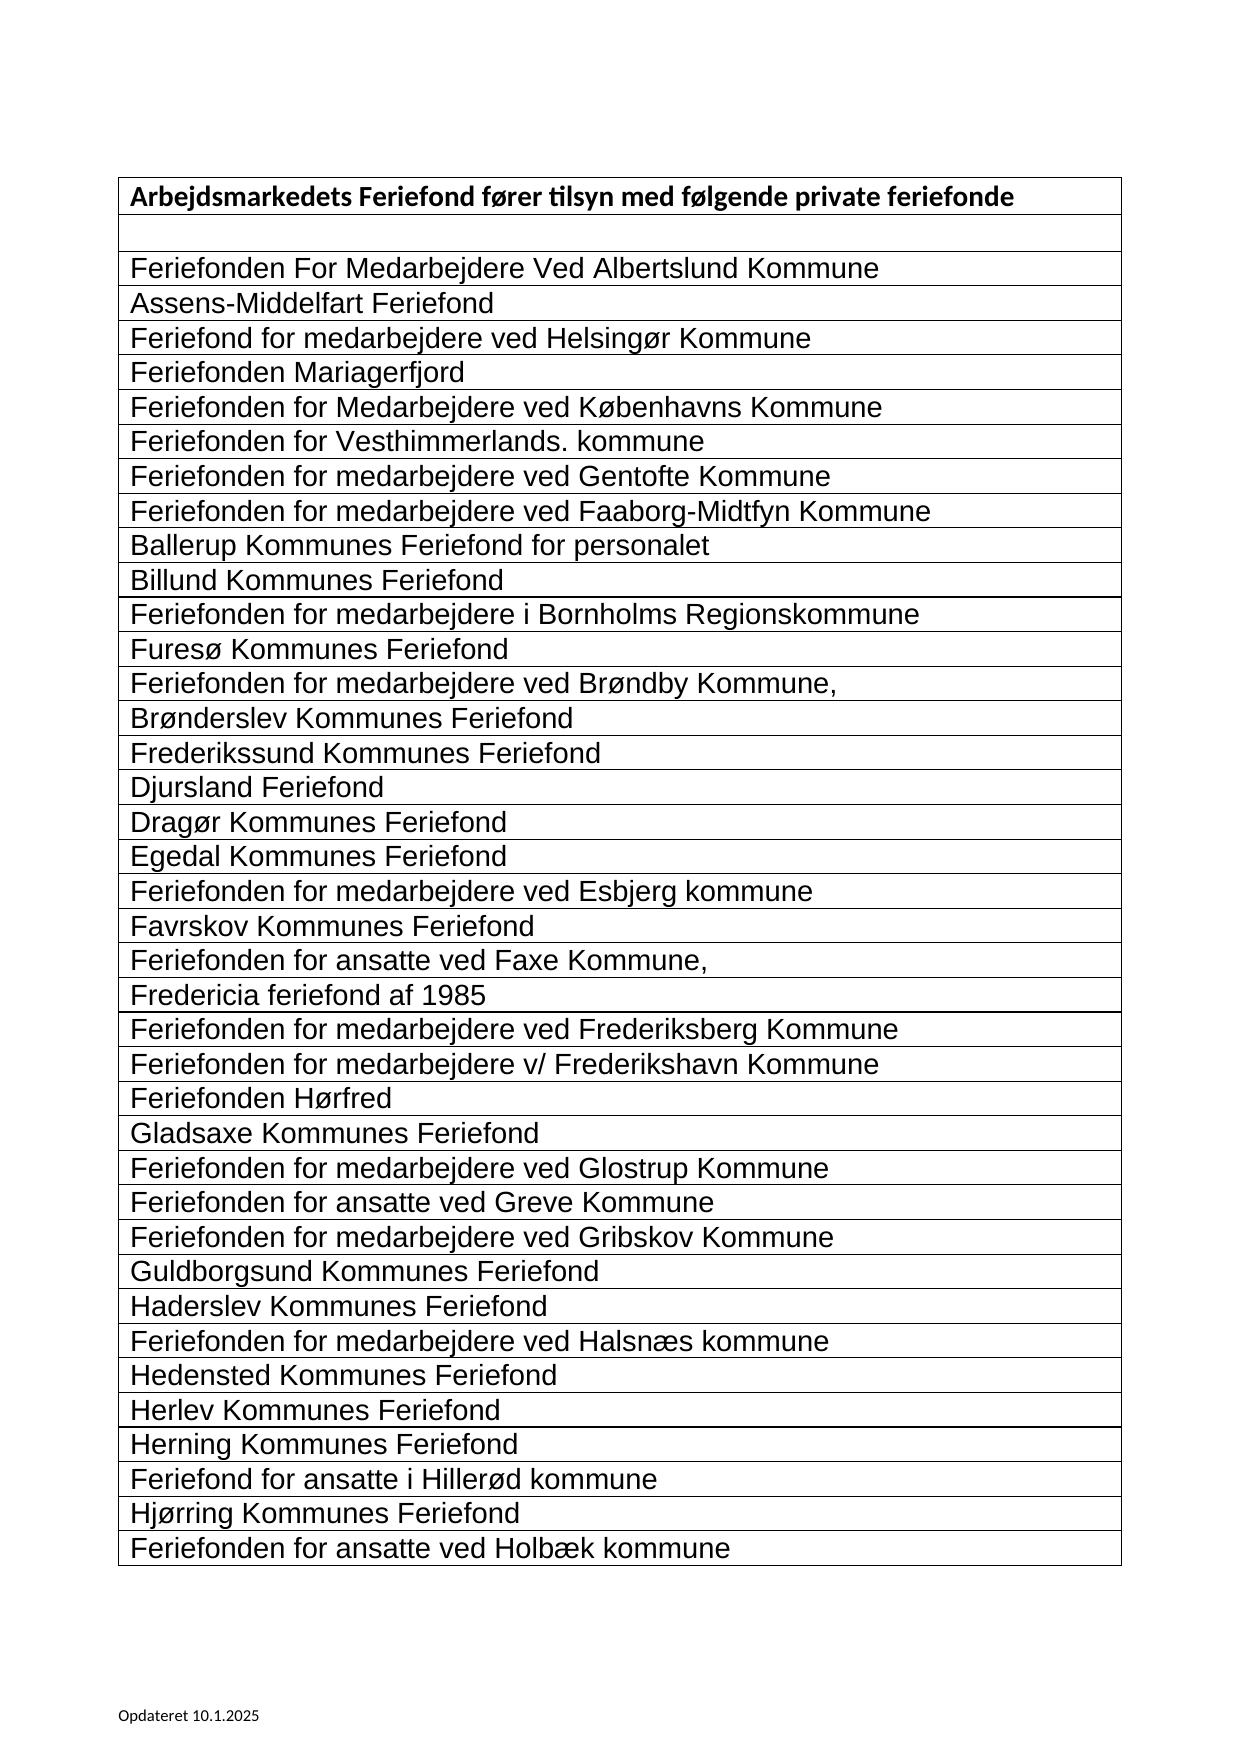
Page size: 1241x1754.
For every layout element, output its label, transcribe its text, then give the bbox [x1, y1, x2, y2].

table_cell Brønderslev Kommunes Feriefond [119, 701, 1121, 735]
table_cell Feriefonden for ansatte ved Greve Kommune [119, 1185, 1121, 1219]
table_cell Herning Kommunes Feriefond [119, 1428, 1121, 1461]
table_cell Ballerup Kommunes Feriefond for personalet [119, 528, 1121, 562]
table_cell Feriefonden for ansatte ved Holbæk kommune [119, 1531, 1121, 1565]
table_cell Feriefonden for medarbejdere ved Gentofte Kommune [119, 459, 1121, 493]
table_cell Feriefonden for ansatte ved Faxe Kommune, [119, 943, 1121, 977]
table_cell Haderslev Kommunes Feriefond [119, 1289, 1121, 1323]
table_cell Frederikssund Kommunes Feriefond [119, 736, 1121, 769]
table_cell Furesø Kommunes Feriefond [119, 632, 1121, 666]
table_cell Feriefonden for medarbejdere ved Frederiksberg Kommune [119, 1013, 1121, 1046]
table_cell Feriefonden for medarbejdere i Bornholms Regionskommune [119, 598, 1121, 631]
table_cell Feriefonden for medarbejdere ved Gribskov Kommune [119, 1220, 1121, 1253]
table_cell Gladsaxe Kommunes Feriefond [119, 1116, 1121, 1150]
table_cell Feriefonden for medarbejdere ved Halsnæs kommune [119, 1324, 1121, 1357]
table_cell [119, 215, 1121, 251]
table_cell Herlev Kommunes Feriefond [119, 1393, 1121, 1426]
table_cell Feriefonden for medarbejdere ved Esbjerg kommune [119, 874, 1121, 908]
table_cell Feriefonden for Vesthimmerlands. kommune [119, 425, 1121, 458]
table_cell Billund Kommunes Feriefond [119, 563, 1121, 596]
table_cell Hedensted Kommunes Feriefond [119, 1358, 1121, 1392]
table_cell Feriefonden for medarbejdere ved Faaborg-Midtfyn Kommune [119, 494, 1121, 527]
table_cell Assens-Middelfart Feriefond [119, 286, 1121, 320]
table_cell Feriefonden for Medarbejdere ved Københavns Kommune [119, 390, 1121, 423]
table_cell Feriefonden for medarbejdere ved Glostrup Kommune [119, 1151, 1121, 1184]
table_cell Guldborgsund Kommunes Feriefond [119, 1255, 1121, 1288]
table_cell Dragør Kommunes Feriefond [119, 805, 1121, 838]
table_cell Hjørring Kommunes Feriefond [119, 1497, 1121, 1530]
table_cell Feriefond for ansatte i Hillerød kommune [119, 1462, 1121, 1496]
table_cell Feriefonden Hørfred [119, 1082, 1121, 1115]
table_header Arbejdsmarkedets Feriefond fører tilsyn med følgende private feriefonde [119, 178, 1121, 214]
table_cell Djursland Feriefond [119, 770, 1121, 804]
table_cell Feriefonden For Medarbejdere Ved Albertslund Kommune [119, 252, 1121, 285]
table_cell Egedal Kommunes Feriefond [119, 840, 1121, 873]
table_cell Favrskov Kommunes Feriefond [119, 909, 1121, 942]
table_cell Feriefond for medarbejdere ved Helsingør Kommune [119, 321, 1121, 354]
table_cell Feriefonden for medarbejdere v/ Frederikshavn Kommune [119, 1047, 1121, 1081]
table_cell Feriefonden Mariagerfjord [119, 355, 1121, 389]
table_cell Feriefonden for medarbejdere ved Brøndby Kommune, [119, 667, 1121, 700]
table_cell Fredericia feriefond af 1985 [119, 978, 1121, 1011]
